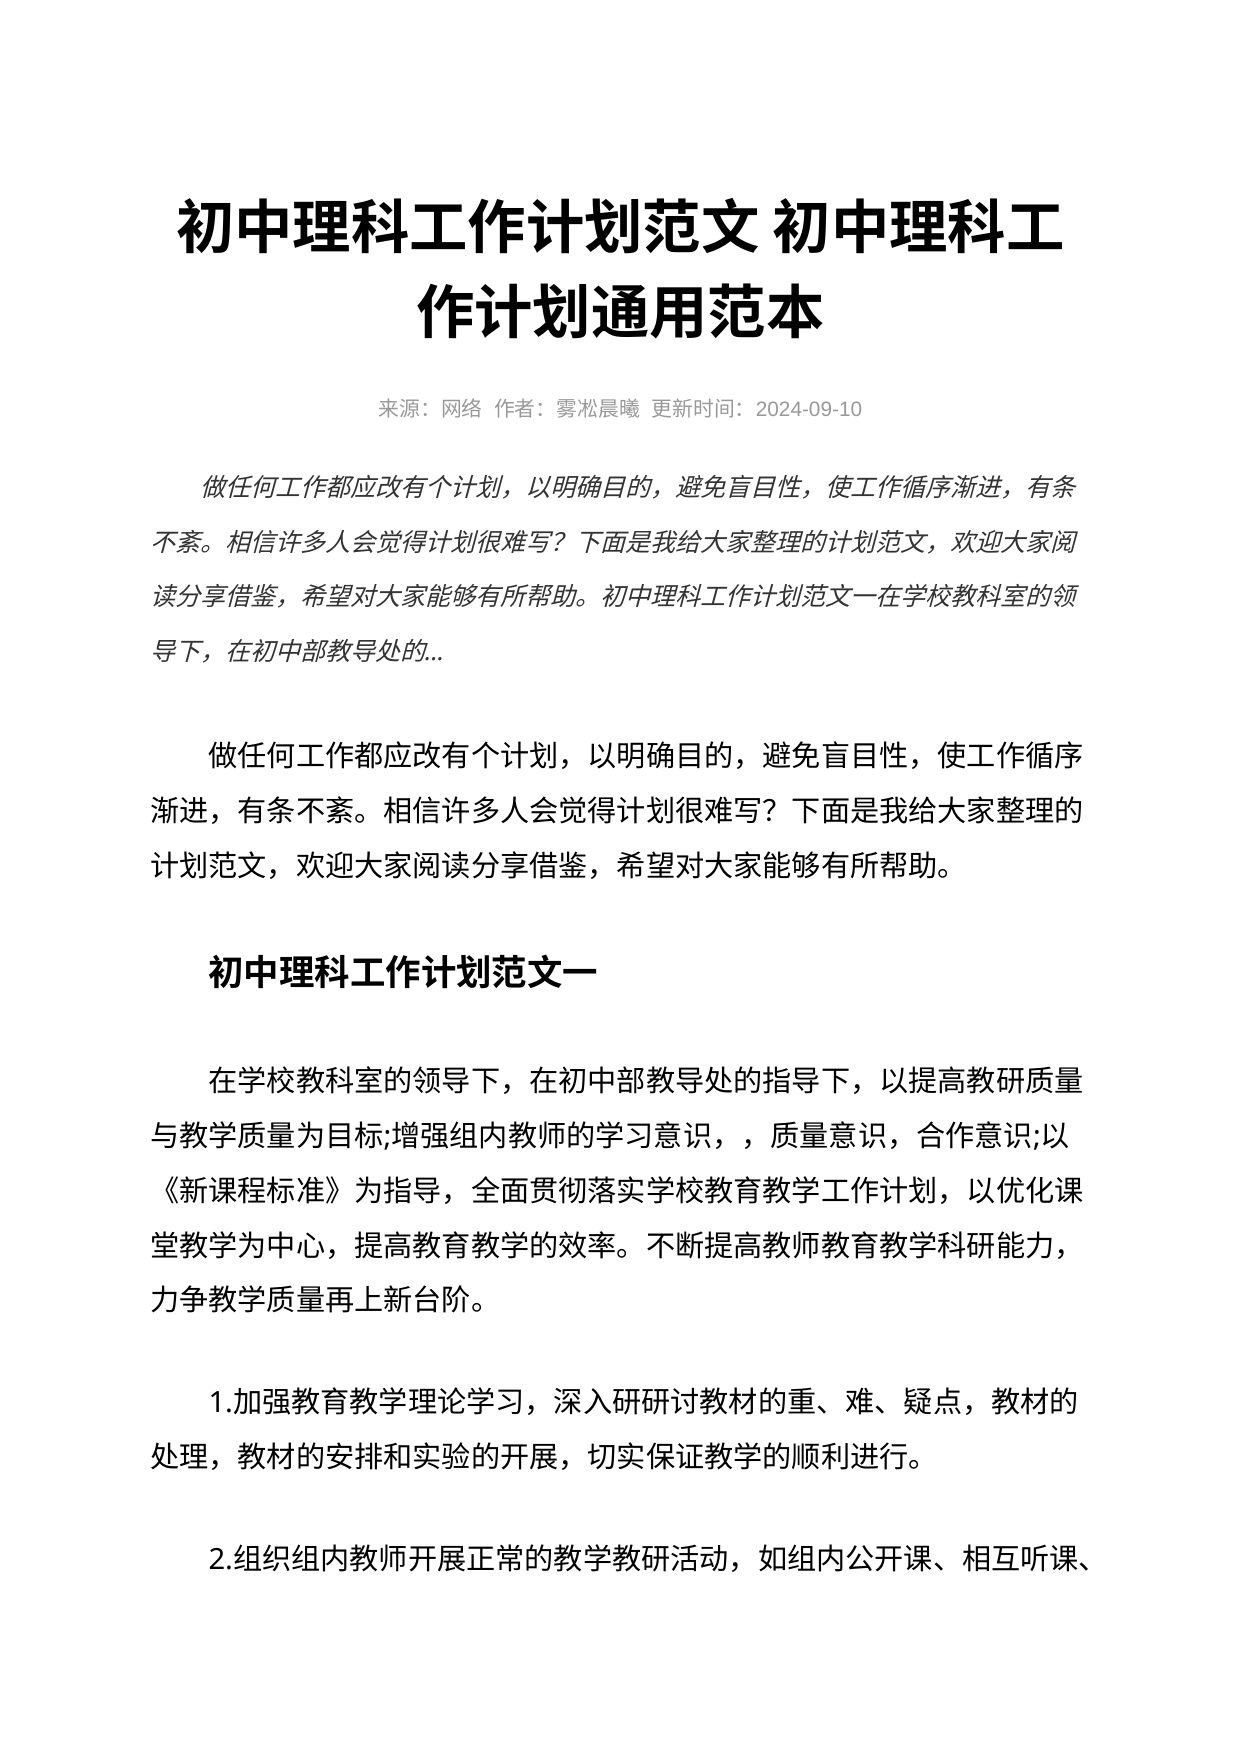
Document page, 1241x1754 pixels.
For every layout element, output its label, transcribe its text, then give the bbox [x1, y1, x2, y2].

text 1.加强教育教学理论学习，深入研研讨教材的重、难、疑点，教材的处理，教材的安排和实验的开展，切实保证教学的顺利进行。 [150, 1379, 1090, 1476]
text 初中理科工作计划范文一 [150, 944, 1090, 995]
text 做任何工作都应改有个计划，以明确目的，避免盲目性，使工作循序渐进，有条不紊。相信许多人会觉得计划很难写？下面是我给大家整理的计划范文，欢迎大家阅读分享借鉴，希望对大家能够有所帮助。 [150, 732, 1090, 884]
text 做任何工作都应改有个计划，以明确目的，避免盲目性，使工作循序渐进，有条不紊。相信许多人会觉得计划很难写？下面是我给大家整理的计划范文，欢迎大家阅读分享借鉴，希望对大家能够有所帮助。初中理科工作计划范文一在学校教科室的领导下，在初中部教导处的... [150, 468, 1090, 667]
subtitle 初中理科工作计划范文 初中理科工作计划通用范本 [150, 181, 1090, 350]
text 来源：网络 作者：雾凇晨曦 更新时间：2024-09-10 [150, 397, 1090, 421]
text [150, 1536, 1090, 1578]
text 在学校教科室的领导下，在初中部教导处的指导下，以提高教研质量与教学质量为目标;增强组内教师的学习意识，，质量意识，合作意识;以《新课程标准》为指导，全面贯彻落实学校教育教学工作计划，以优化课堂教学为中心，提高教育教学的效率。不断提高教师教育教学科研能力，力争教学质量再上新台阶。 [150, 1057, 1090, 1319]
